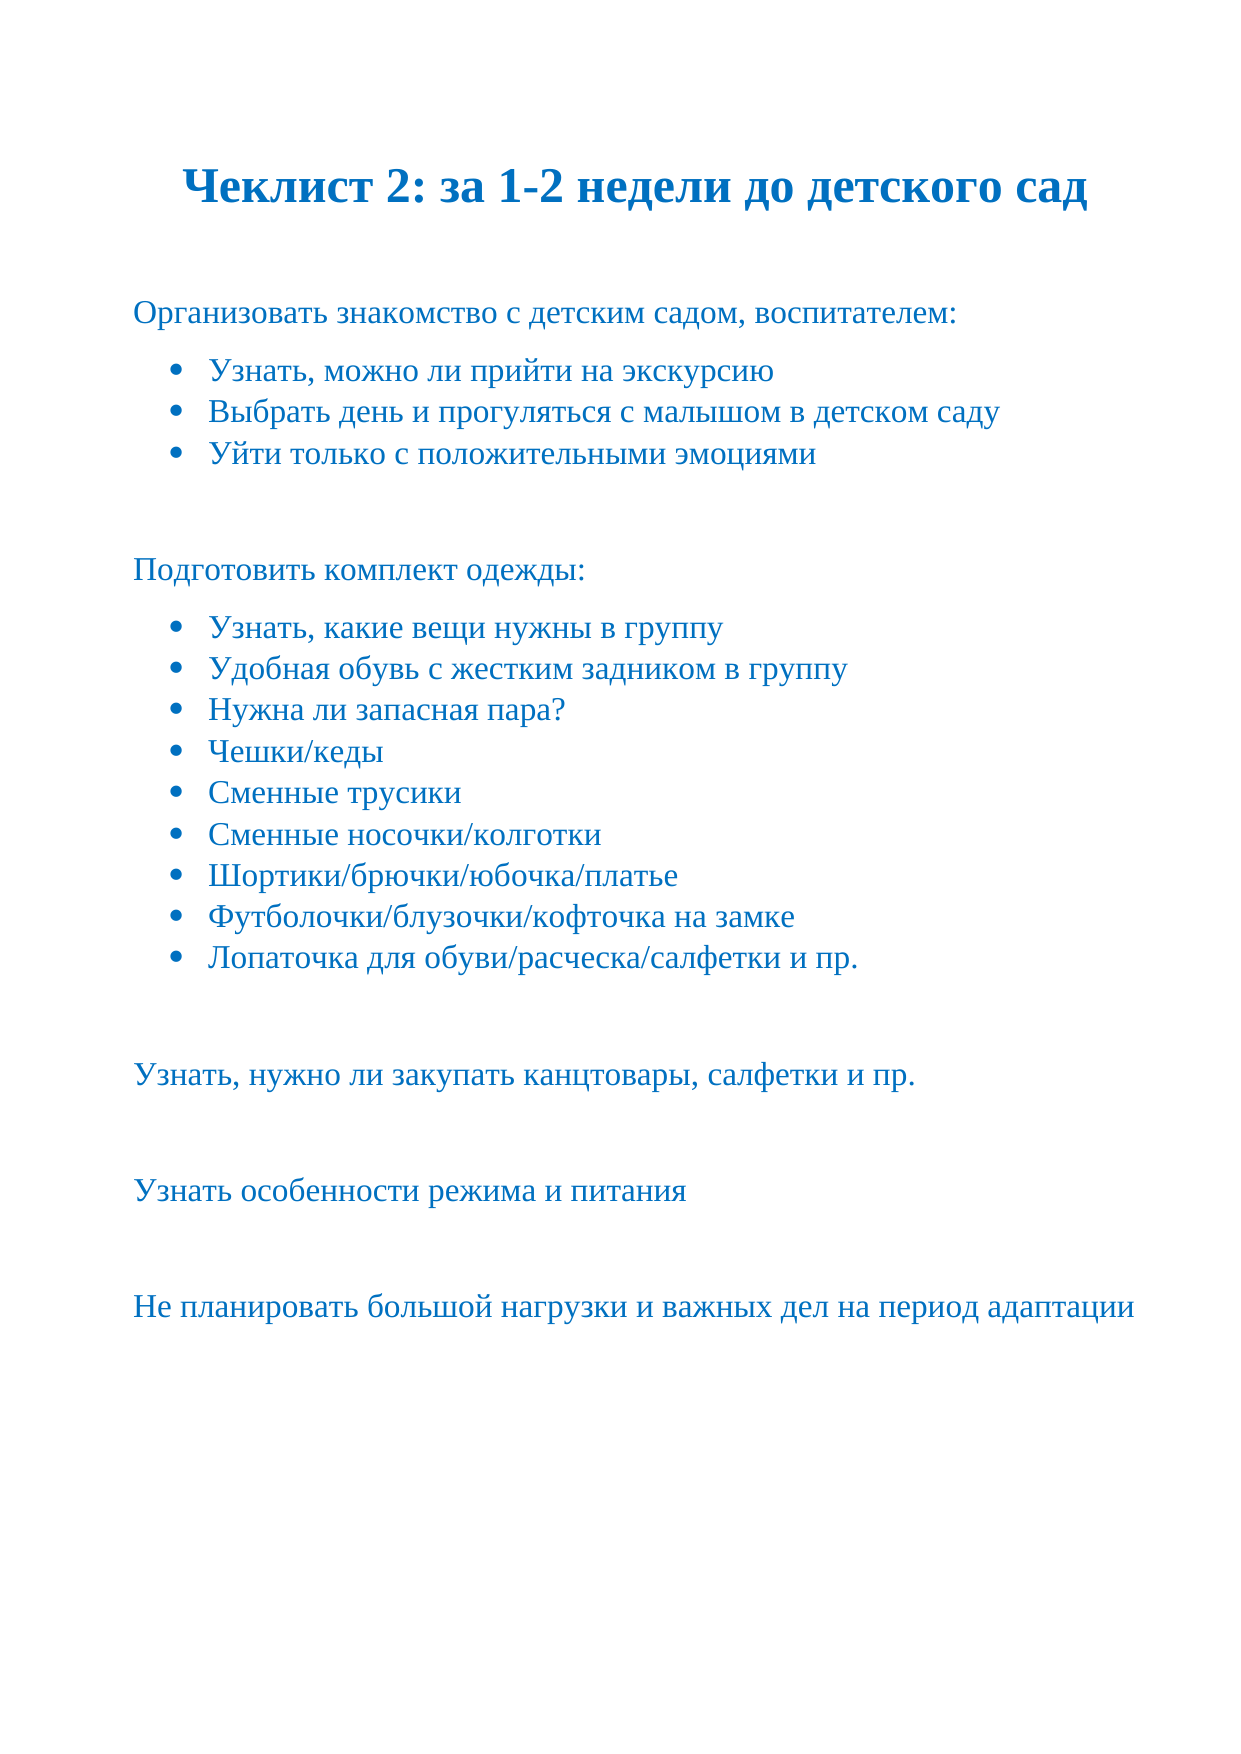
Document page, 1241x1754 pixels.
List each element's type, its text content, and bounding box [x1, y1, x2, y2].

list Выбрать день и прогуляться с малышом в детском саду [170, 392, 1137, 430]
list Шортики/брючки/юбочка/платье [170, 855, 1137, 893]
list Нужна ли запасная пара? [170, 690, 1137, 728]
list Узнать, можно ли прийти на экскурсию [170, 350, 1137, 388]
list Чешки/кеды [170, 731, 1137, 769]
list Футболочки/блузочки/кофточка на замке [170, 896, 1137, 935]
text Чеклист 2: за 1-2 недели до детского сад [133, 155, 1137, 213]
text Узнать особенности режима и питания [133, 1170, 1137, 1208]
text Узнать, нужно ли закупать канцтовары, салфетки и пр. [133, 1054, 1137, 1092]
list Удобная обувь с жестким задником в группу [170, 648, 1137, 687]
list Лопаточка для обуви/расческа/салфетки и пр. [170, 938, 1137, 976]
text Подготовить комплект одежды: [133, 549, 1137, 587]
list Сменные трусики [170, 772, 1137, 811]
list Сменные носочки/колготки [170, 814, 1137, 852]
text Не планировать большой нагрузки и важных дел на период адаптации [133, 1286, 1137, 1324]
list Уйти только с положительными эмоциями [170, 433, 1137, 471]
list Узнать, какие вещи нужны в группу [170, 607, 1137, 645]
text Организовать знакомство с детским садом, воспитателем: [133, 292, 1137, 331]
